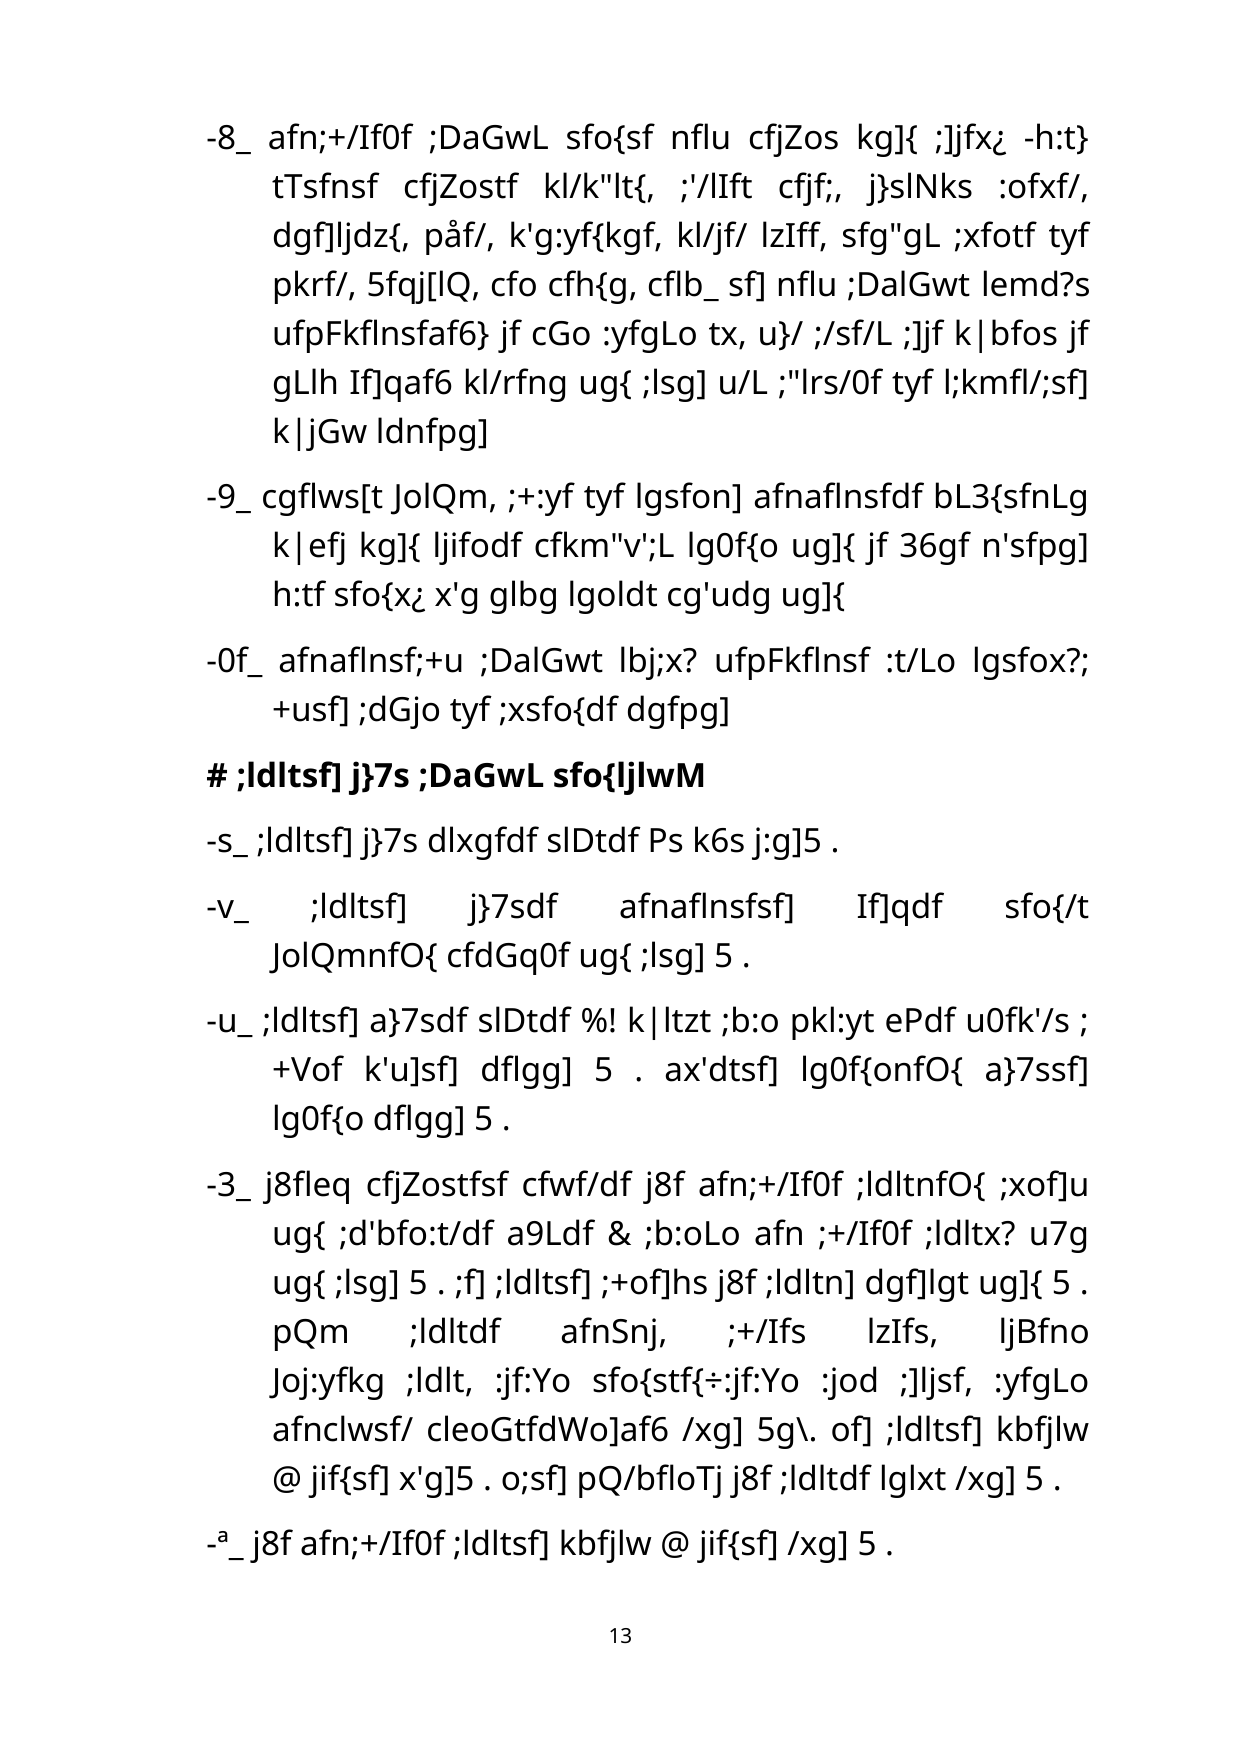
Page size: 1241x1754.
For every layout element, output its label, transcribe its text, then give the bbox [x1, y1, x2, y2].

text -9_ cgflws[t JolQm, ;+:yf tyf lgsfon] afnaflnsfdf bL3{sfnLg k|efj kg]{ ljifodf cfkm"v';L lg0f{o ug]{ jf 36gf n'sfpg] h:tf sfo{x¿ x'g glbg lgoldt cg'udg ug]{ [206, 473, 1090, 617]
text -ª_ j8f afn;+/If0f ;ldltsf] kbfjlw @ jif{sf] /xg] 5 . [206, 1520, 1090, 1566]
text # ;ldltsf] j}7s ;DaGwL sfo{ljlwM [206, 751, 1090, 797]
text -u_ ;ldltsf] a}7sdf slDtdf %! k|ltzt ;b:o pkl:yt ePdf u0fk'/s ;+Vof k'u]sf] dflgg] 5 . ax'dtsf] lg0f{onfO{ a}7ssf] lg0f{o dflgg] 5 . [206, 997, 1090, 1141]
text -8_ afn;+/If0f ;DaGwL sfo{sf nflu cfjZos kg]{ ;]jfx¿ -h:t} tTsfnsf cfjZostf kl/k"lt{, ;'/lIft cfjf;, j}slNks :ofxf/, dgf]ljdz{, påf/, k'g:yf{kgf, kl/jf/ lzIff, sfg"gL ;xfotf tyf pkrf/, 5fqj[lQ, cfo cfh{g, cflb_ sf] nflu ;DalGwt lemd?s ufpFkflnsfaf6} jf cGo :yfgLo tx, u}/ ;/sf/L ;]jf k|bfos jf gLlh If]qaf6 kl/rfng ug{ ;lsg] u/L ;"lrs/0f tyf l;kmfl/;sf] k|jGw ldnfpg] [206, 114, 1090, 453]
text -v_ ;ldltsf] j}7sdf afnaflnsfsf] If]qdf sfo{/t JolQmnfO{ cfdGq0f ug{ ;lsg] 5 . [206, 883, 1090, 977]
text -3_ j8fleq cfjZostfsf cfwf/df j8f afn;+/If0f ;ldltnfO{ ;xof]u ug{ ;d'bfo:t/df a9Ldf & ;b:oLo afn ;+/If0f ;ldltx? u7g ug{ ;lsg] 5 . ;f] ;ldltsf] ;+of]hs j8f ;ldltn] dgf]lgt ug]{ 5 . pQm ;ldltdf afnSnj, ;+/Ifs lzIfs, ljBfno Joj:yfkg ;ldlt, :jf:Yo sfo{stf{÷:jf:Yo :jod ;]ljsf, :yfgLo afnclwsf/ cleoGtfdWo]af6 /xg] 5g\. of] ;ldltsf] kbfjlw @ jif{sf] x'g]5 . o;sf] pQ/bfloTj j8f ;ldltdf lglxt /xg] 5 . [206, 1161, 1090, 1500]
text -0f_ afnaflnsf;+u ;DalGwt lbj;x? ufpFkflnsf :t/Lo lgsfox?;+usf] ;dGjo tyf ;xsfo{df dgfpg] [206, 637, 1090, 731]
text -s_ ;ldltsf] j}7s dlxgfdf slDtdf Ps k6s j:g]5 . [206, 817, 1090, 862]
